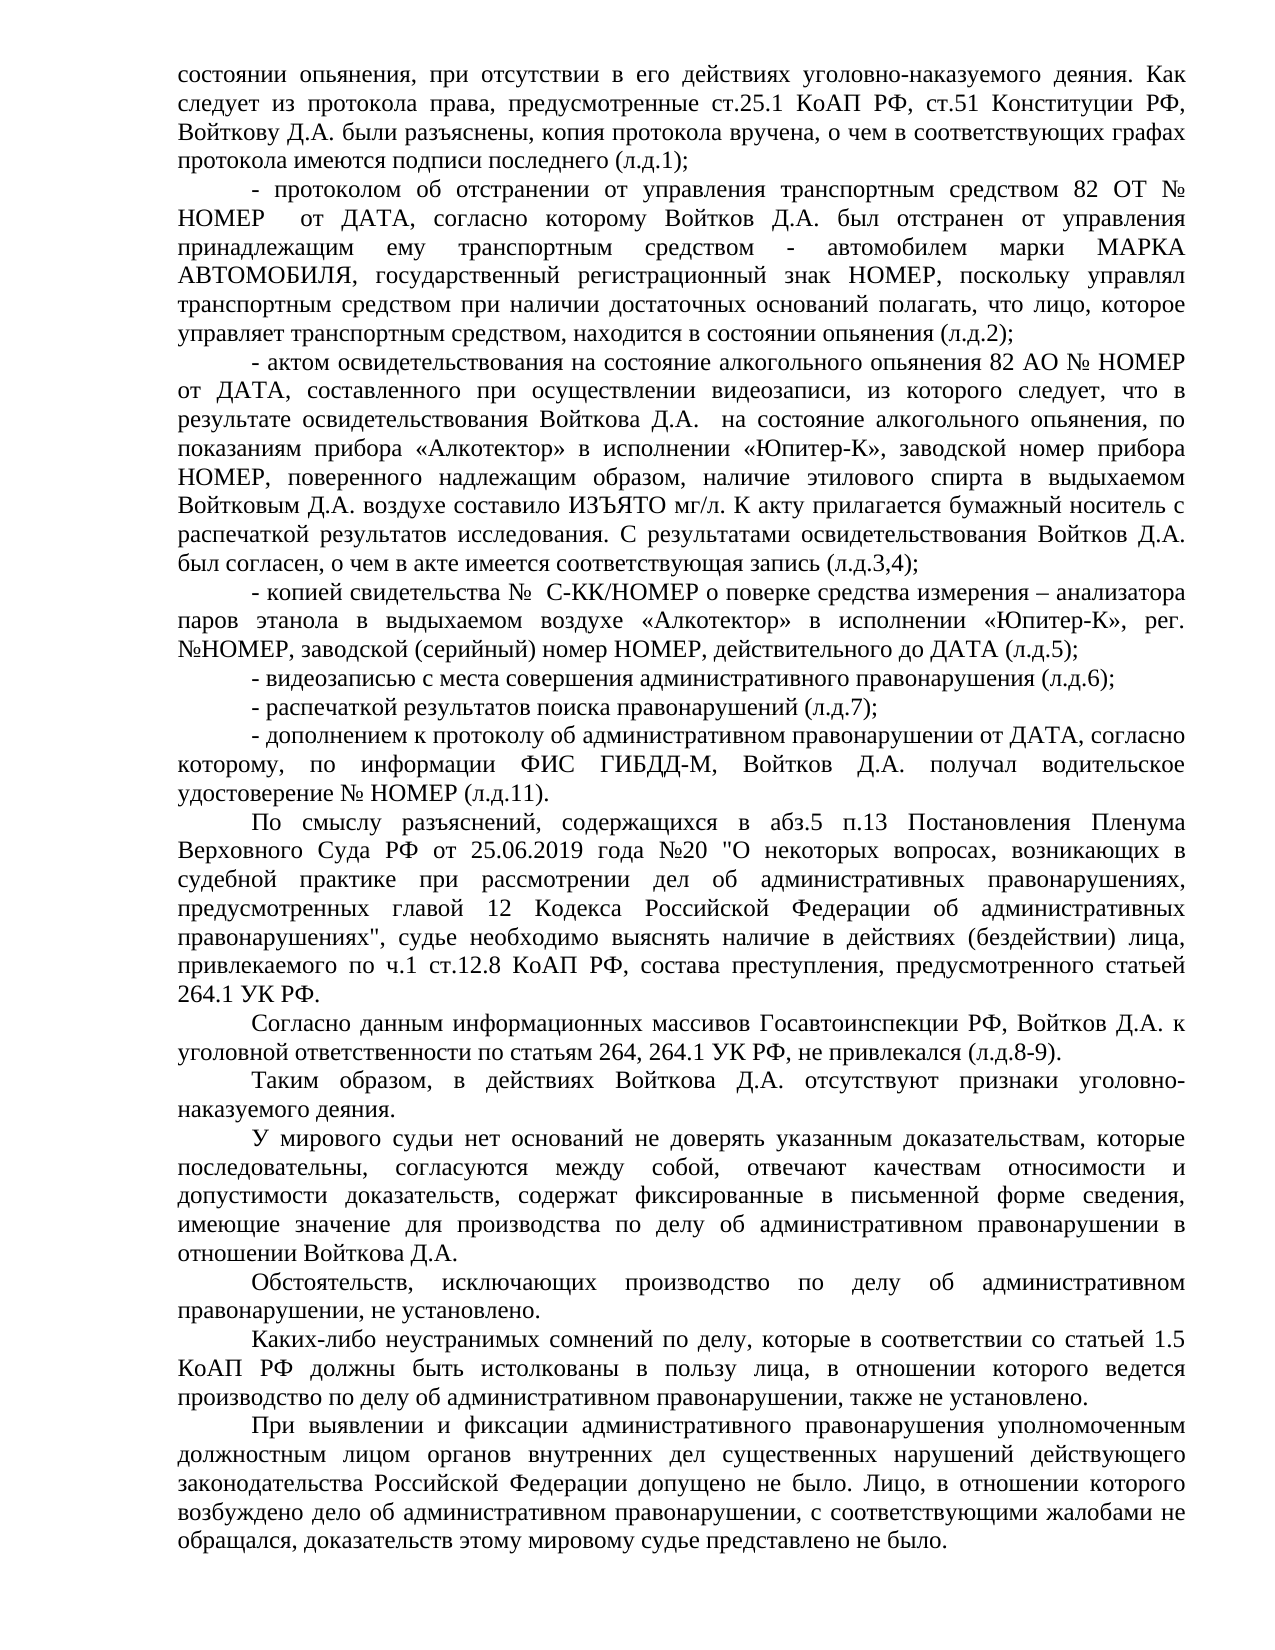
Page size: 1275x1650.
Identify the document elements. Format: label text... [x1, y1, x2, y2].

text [177, 59, 1186, 174]
text У мирового судьи нет оснований не доверять указанным доказательствам, которые последовательны, согласуются между собой, отвечают качествам относимости и допустимости доказательств, содержат фиксированные в письменной форме сведения, имеющие значение для производства по делу об административном правонарушении в отношении Войткова Д.А. [177, 1123, 1186, 1267]
text Согласно данным информационных массивов Госавтоинспекции РФ, Войтков Д.А. к уголовной ответственности по статьям 264, 264.1 УК РФ, не привлекался (л.д.8-9). [177, 1008, 1186, 1065]
text - актом освидетельствования на состояние алкогольного опьянения 82 АО № НОМЕР от ДАТА, составленного при осуществлении видеозаписи, из которого следует, что в результате освидетельствования Войткова Д.А. на состояние алкогольного опьянения, по показаниям прибора «Алкотектор» в исполнении «Юпитер-К», заводской номер прибора НОМЕР, поверенного надлежащим образом, наличие этилового спирта в выдыхаемом Войтковым Д.А. воздухе составило ИЗЪЯТО мг/л. К акту прилагается бумажный носитель с распечаткой результатов исследования. С результатами освидетельствования Войтков Д.А. был согласен, о чем в акте имеется соответствующая запись (л.д.3,4); [177, 347, 1186, 577]
text - дополнением к протоколу об административном правонарушении от ДАТА, согласно которому, по информации ФИС ГИБДД-М, Войтков Д.А. получал водительское удостоверение № НОМЕР (л.д.11). [177, 720, 1186, 807]
text - распечаткой результатов поиска правонарушений (л.д.7); [177, 692, 1186, 720]
text - копией свидетельства № С-КК/НОМЕР о поверке средства измерения – анализатора паров этанола в выдыхаемом воздухе «Алкотектор» в исполнении «Юпитер-К», рег.№НОМЕР, заводской (серийный) номер НОМЕР, действительного до ДАТА (л.д.5); [177, 577, 1186, 663]
text - видеозаписью с места совершения административного правонарушения (л.д.6); [177, 663, 1186, 692]
text - протоколом об отстранении от управления транспортным средством 82 ОТ № НОМЕР от ДАТА, согласно которому Войтков Д.А. был отстранен от управления принадлежащим ему транспортным средством - автомобилем марки МАРКА АВТОМОБИЛЯ, государственный регистрационный знак НОМЕР, поскольку управлял транспортным средством при наличии достаточных оснований полагать, что лицо, которое управляет транспортным средством, находится в состоянии опьянения (л.д.2); [177, 174, 1186, 347]
text Обстоятельств, исключающих производство по делу об административном правонарушении, не установлено. [177, 1267, 1186, 1324]
text При выявлении и фиксации административного правонарушения уполномоченным должностным лицом органов внутренних дел существенных нарушений действующего законодательства Российской Федерации допущено не было. Лицо, в отношении которого возбуждено дело об административном правонарушении, с соответствующими жалобами не обращался, доказательств этому мировому судье представлено не было. [177, 1410, 1186, 1554]
text По смыслу разъяснений, содержащихся в абз.5 п.13 Постановления Пленума Верховного Суда РФ от 25.06.2019 года №20 "О некоторых вопросах, возникающих в судебной практике при рассмотрении дел об административных правонарушениях, предусмотренных главой 12 Кодекса Российской Федерации об административных правонарушениях", судье необходимо выяснять наличие в действиях (бездействии) лица, привлекаемого по ч.1 ст.12.8 КоАП РФ, состава преступления, предусмотренного статьей 264.1 УК РФ. [177, 807, 1186, 1008]
text Таким образом, в действиях Войткова Д.А. отсутствуют признаки уголовно-наказуемого деяния. [177, 1065, 1186, 1123]
text Каких-либо неустранимых сомнений по делу, которые в соответствии со статьей 1.5 КоАП РФ должны быть истолкованы в пользу лица, в отношении которого ведется производство по делу об административном правонарушении, также не установлено. [177, 1324, 1186, 1410]
